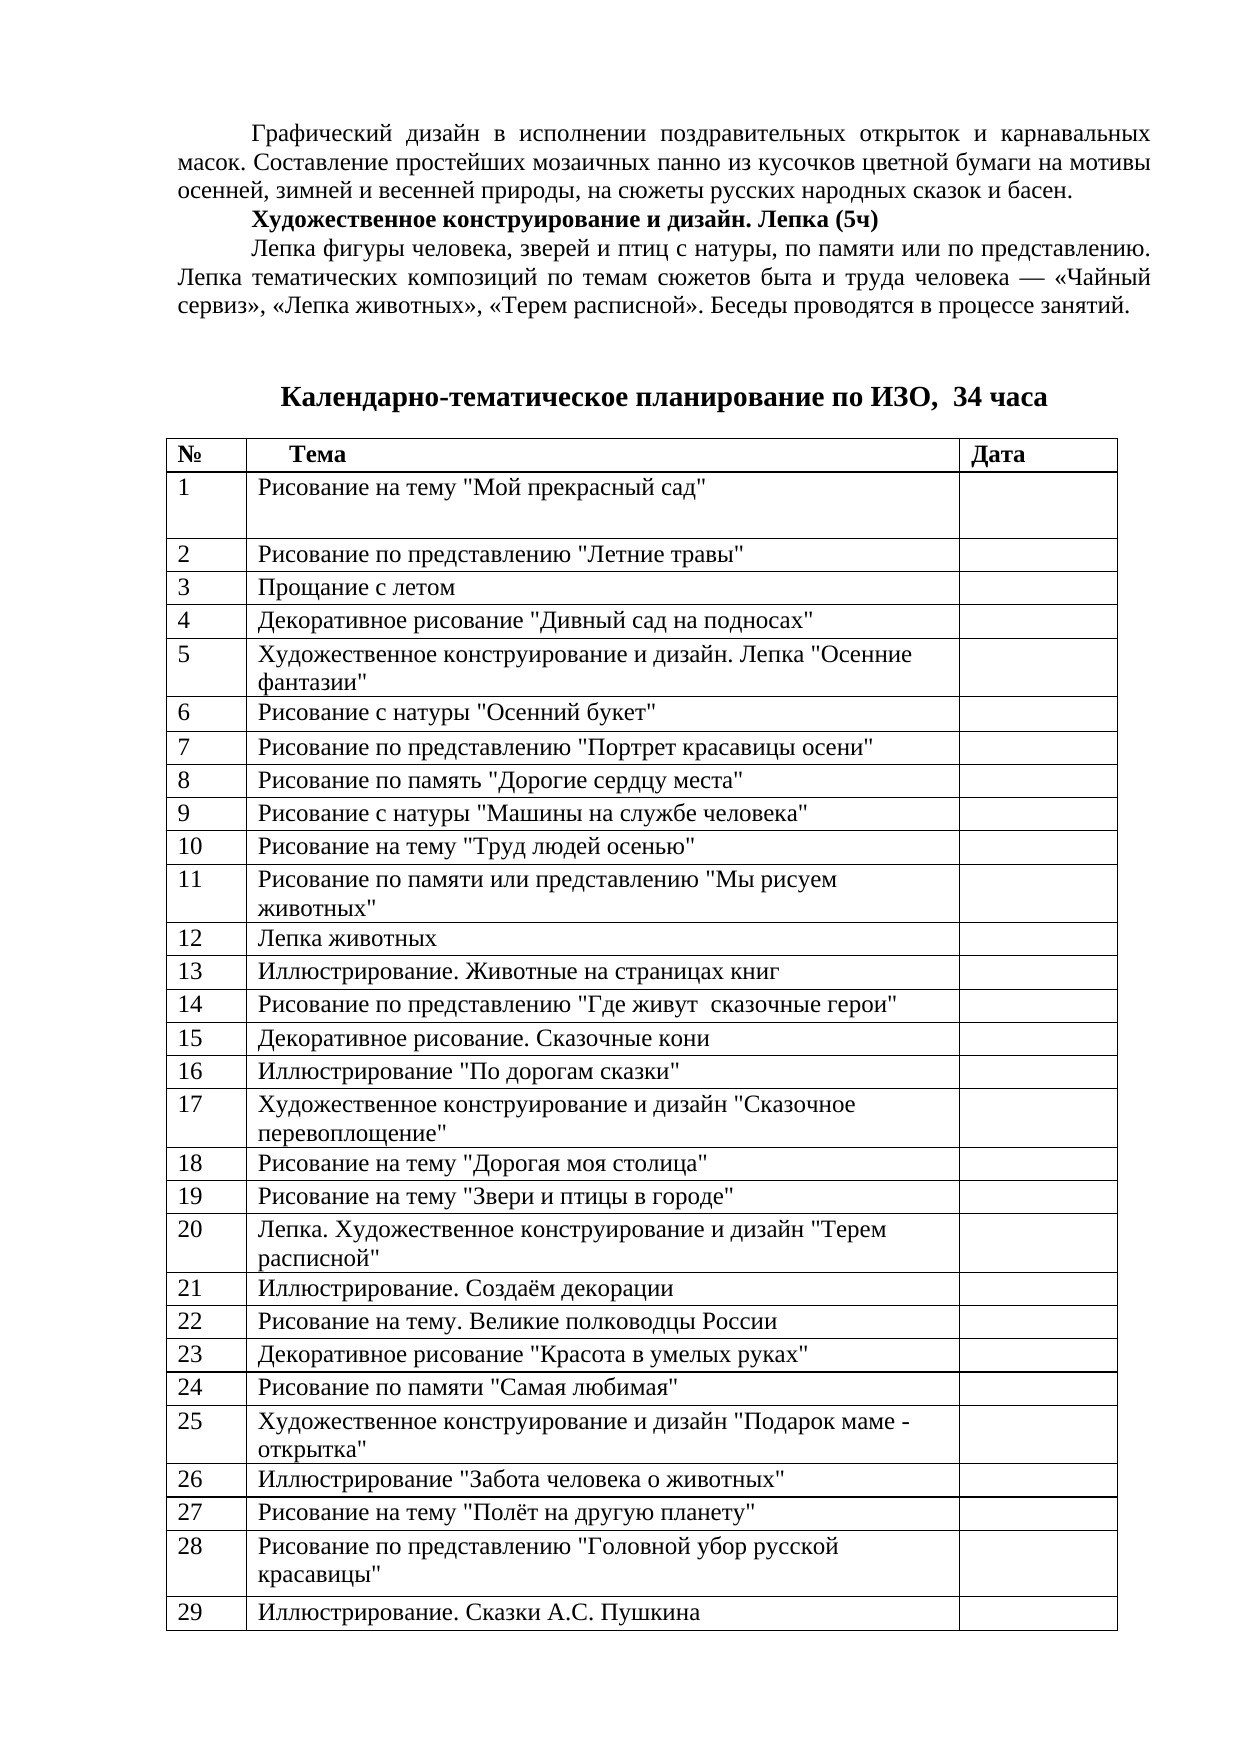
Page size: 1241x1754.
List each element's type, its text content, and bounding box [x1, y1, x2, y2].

table_cell Рисование на тему "Звери и птицы в городе" [247, 1181, 959, 1213]
table_cell Рисование по представлению "Головной убор русской красавицы" [247, 1531, 959, 1596]
table_cell [960, 831, 1117, 863]
table_cell [960, 605, 1117, 638]
table_cell 25 [167, 1406, 246, 1463]
table_cell Иллюстрирование "Забота человека о животных" [247, 1464, 959, 1496]
table_cell [960, 765, 1117, 797]
table_cell 28 [167, 1531, 246, 1596]
table_cell 8 [167, 765, 246, 797]
table_cell [960, 732, 1117, 764]
text Графический дизайн в исполнении поздравительных открыток и карнавальных масок. Составление простейших мозаичных панно из кусочков цветной бумаги на мотивы осенней, зимней и весенней природы, на сюжеты русских народных сказок и басен. [177, 118, 1152, 204]
table_cell [960, 639, 1117, 696]
table_cell Рисование по памяти или представлению "Мы рисуем животных" [247, 865, 959, 922]
table_cell Лепка. Художественное конструирование и дизайн "Терем расписной" [247, 1214, 959, 1272]
table_cell [960, 1373, 1117, 1405]
table_cell Иллюстрирование. Животные на страницах книг [247, 956, 959, 988]
table_cell Рисование по представлению "Летние травы" [247, 539, 959, 571]
table_cell Рисование по представлению "Портрет красавицы осени" [247, 732, 959, 764]
table_cell 27 [167, 1498, 246, 1530]
table_cell 10 [167, 831, 246, 863]
table_cell [960, 990, 1117, 1022]
table_cell Рисование по память "Дорогие сердцу места" [247, 765, 959, 797]
table_cell [960, 539, 1117, 571]
table_header Тема [247, 439, 959, 471]
table_cell 12 [167, 923, 246, 955]
table_cell 19 [167, 1181, 246, 1213]
table_cell Рисование на тему "Полёт на другую планету" [247, 1498, 959, 1530]
table_cell [960, 1339, 1117, 1371]
table_cell [960, 1464, 1117, 1496]
table_cell [960, 697, 1117, 731]
table_cell Рисование по представлению "Где живут сказочные герои" [247, 990, 959, 1022]
table_cell Лепка животных [247, 923, 959, 955]
table_cell [960, 1531, 1117, 1596]
table_cell [960, 1023, 1117, 1055]
table_cell 3 [167, 572, 246, 604]
table_cell [960, 1056, 1117, 1088]
table_cell 4 [167, 605, 246, 638]
table_cell 21 [167, 1273, 246, 1305]
table_cell Рисование на тему "Труд людей осенью" [247, 831, 959, 863]
table_cell Декоративное рисование "Дивный сад на подносах" [247, 605, 959, 638]
table_cell [960, 865, 1117, 922]
table_cell 6 [167, 697, 246, 731]
table_cell [960, 1597, 1117, 1629]
table_cell 9 [167, 798, 246, 830]
text Календарно-тематическое планирование по ИЗО, 34 часа [177, 379, 1152, 412]
table_cell 1 [167, 473, 246, 538]
table_cell Рисование на тему "Мой прекрасный сад" [247, 473, 959, 538]
table_cell [960, 1181, 1117, 1213]
table_cell [960, 1273, 1117, 1305]
table_cell Художественное конструирование и дизайн "Подарок маме - открытка" [247, 1406, 959, 1463]
table_cell Декоративное рисование "Красота в умелых руках" [247, 1339, 959, 1371]
text Художественное конструирование и дизайн. Лепка (5ч) [177, 204, 1152, 233]
table_cell [960, 1306, 1117, 1338]
table_cell 15 [167, 1023, 246, 1055]
table_cell 13 [167, 956, 246, 988]
table_cell 14 [167, 990, 246, 1022]
table_cell 18 [167, 1148, 246, 1180]
table_cell 22 [167, 1306, 246, 1338]
table_cell [960, 572, 1117, 604]
table_cell [960, 473, 1117, 538]
table_cell 26 [167, 1464, 246, 1496]
table_cell [960, 1406, 1117, 1463]
table_cell 7 [167, 732, 246, 764]
table_cell 2 [167, 539, 246, 571]
table_cell Иллюстрирование. Сказки А.С. Пушкина [247, 1597, 959, 1629]
table_cell 11 [167, 865, 246, 922]
table_cell [960, 956, 1117, 988]
table_cell 20 [167, 1214, 246, 1272]
table_cell Прощание с летом [247, 572, 959, 604]
table_cell Иллюстрирование. Создаём декорации [247, 1273, 959, 1305]
table_cell 23 [167, 1339, 246, 1371]
table_cell [960, 923, 1117, 955]
table_cell Рисование с натуры "Осенний букет" [247, 697, 959, 731]
table_cell [960, 1214, 1117, 1272]
table_header № [167, 439, 246, 471]
table_cell Декоративное рисование. Сказочные кони [247, 1023, 959, 1055]
table_cell Иллюстрирование "По дорогам сказки" [247, 1056, 959, 1088]
table_cell 24 [167, 1373, 246, 1405]
table_cell 16 [167, 1056, 246, 1088]
text Лепка фигуры человека, зверей и птиц с натуры, по памяти или по представлению. Лепка тематических композиций по темам сюжетов быта и труда человека — «Чайный сервиз», «Лепка животных», «Терем расписной». Беседы проводятся в процессе занятий. [177, 233, 1152, 319]
table_cell 17 [167, 1089, 246, 1147]
table_cell [960, 1089, 1117, 1147]
table_cell 5 [167, 639, 246, 696]
table_header Дата [960, 439, 1117, 471]
table_cell Рисование по памяти "Самая любимая" [247, 1373, 959, 1405]
table_cell Художественное конструирование и дизайн. Лепка "Осенние фантазии" [247, 639, 959, 696]
table_cell [960, 798, 1117, 830]
table_cell Рисование на тему "Дорогая моя столица" [247, 1148, 959, 1180]
table_cell 29 [167, 1597, 246, 1629]
table_cell Рисование с натуры "Машины на службе человека" [247, 798, 959, 830]
table_cell Художественное конструирование и дизайн "Сказочное перевоплощение" [247, 1089, 959, 1147]
table_cell [960, 1148, 1117, 1180]
table_cell [960, 1498, 1117, 1530]
table_cell Рисование на тему. Великие полководцы России [247, 1306, 959, 1338]
